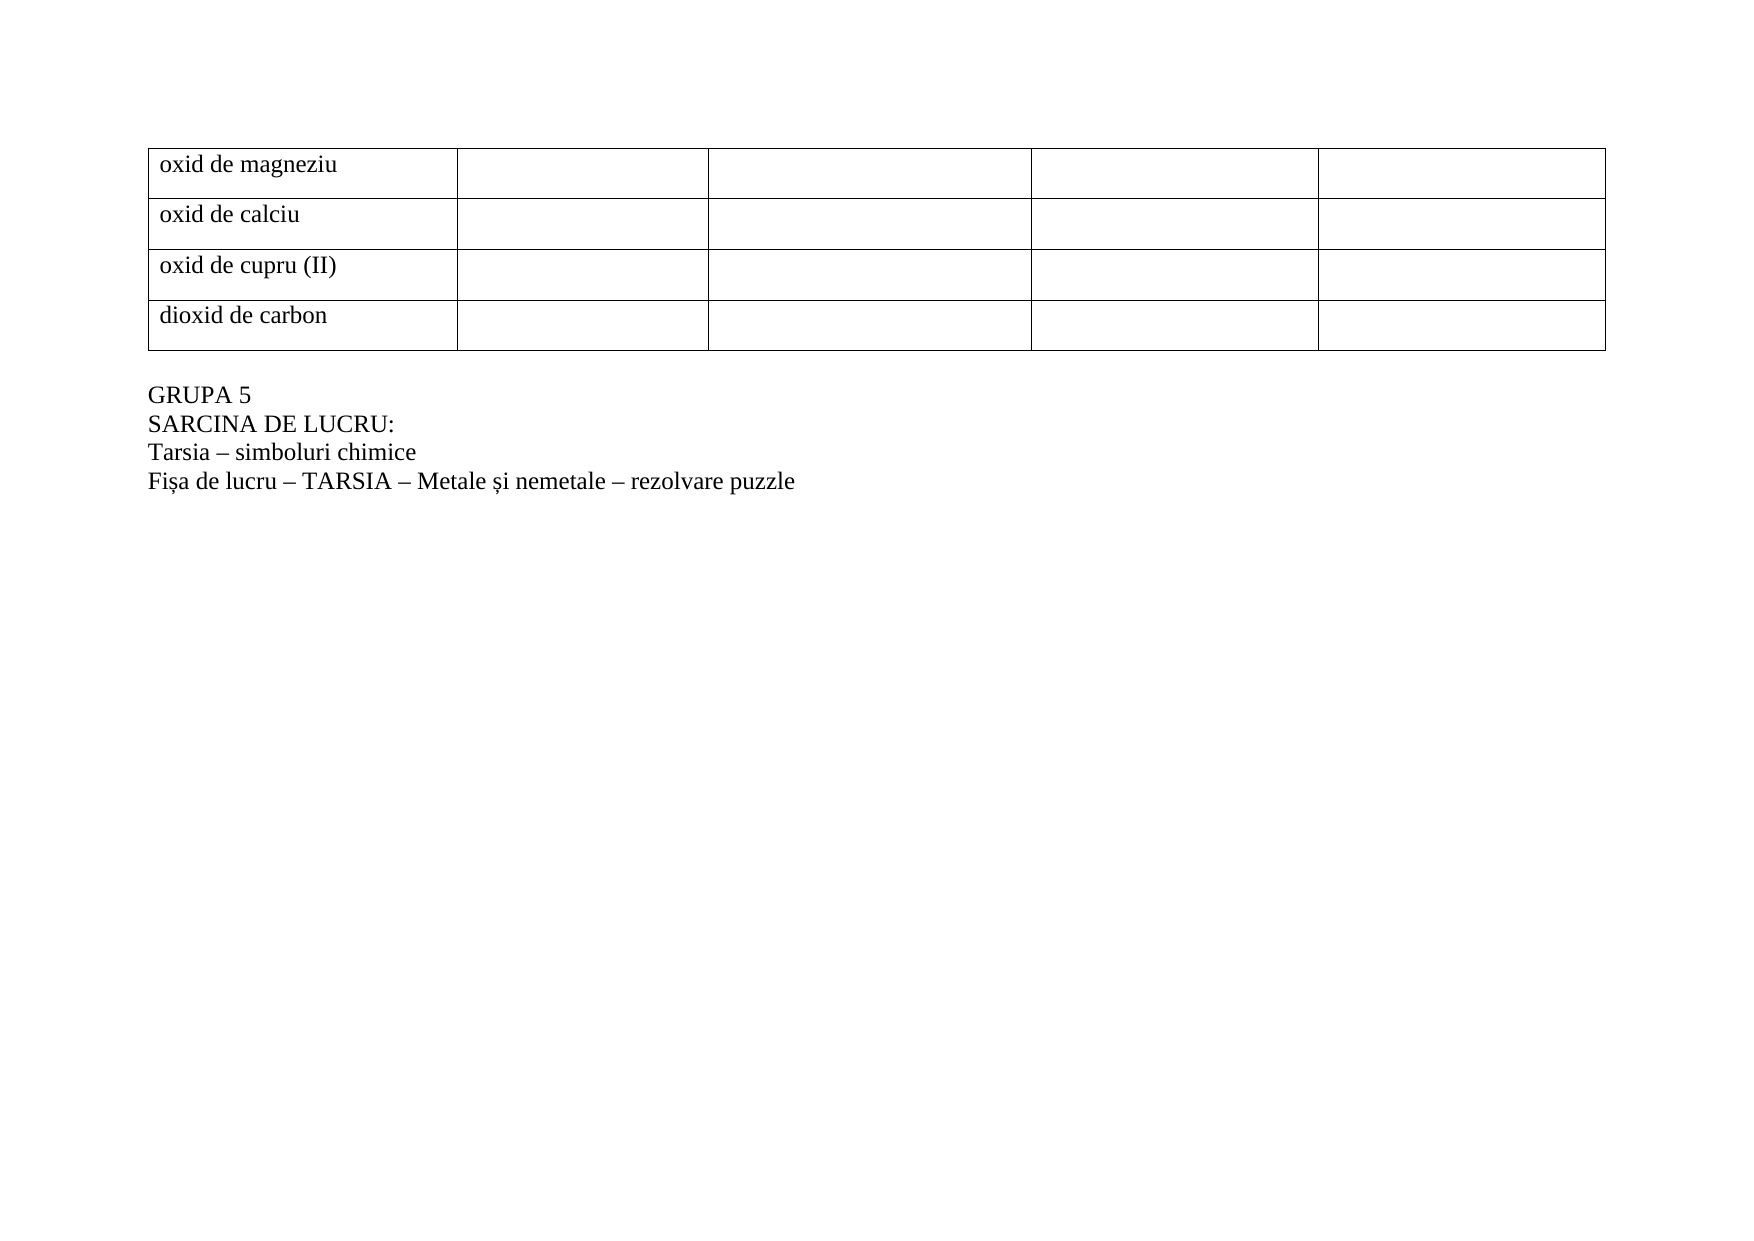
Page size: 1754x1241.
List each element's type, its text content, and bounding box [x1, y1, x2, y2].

text Fișa de lucru – TARSIA – Metale și nemetale – rezolvare puzzle [148, 466, 1606, 495]
table_cell [1032, 199, 1318, 249]
table_cell [1032, 301, 1318, 350]
table_cell oxid de magneziu [149, 149, 457, 198]
text Tarsia – simboluri chimice [148, 437, 1606, 466]
text SARCINA DE LUCRU: [148, 409, 1606, 437]
table_cell oxid de calciu [149, 199, 457, 249]
text GRUPA 5 [148, 380, 1606, 409]
table_cell [458, 149, 708, 198]
table_cell [458, 199, 708, 249]
table_cell [1032, 250, 1318, 299]
table_cell [709, 149, 1031, 198]
table_cell dioxid de carbon [149, 301, 457, 350]
table_cell [709, 199, 1031, 249]
table_cell [1319, 199, 1605, 249]
table_cell [709, 301, 1031, 350]
table_cell [1032, 149, 1318, 198]
table_cell [1319, 149, 1605, 198]
table_cell [458, 301, 708, 350]
table_cell oxid de cupru (II) [149, 250, 457, 299]
table_cell [709, 250, 1031, 299]
table_cell [1319, 301, 1605, 350]
table_cell [1319, 250, 1605, 299]
table_cell [458, 250, 708, 299]
